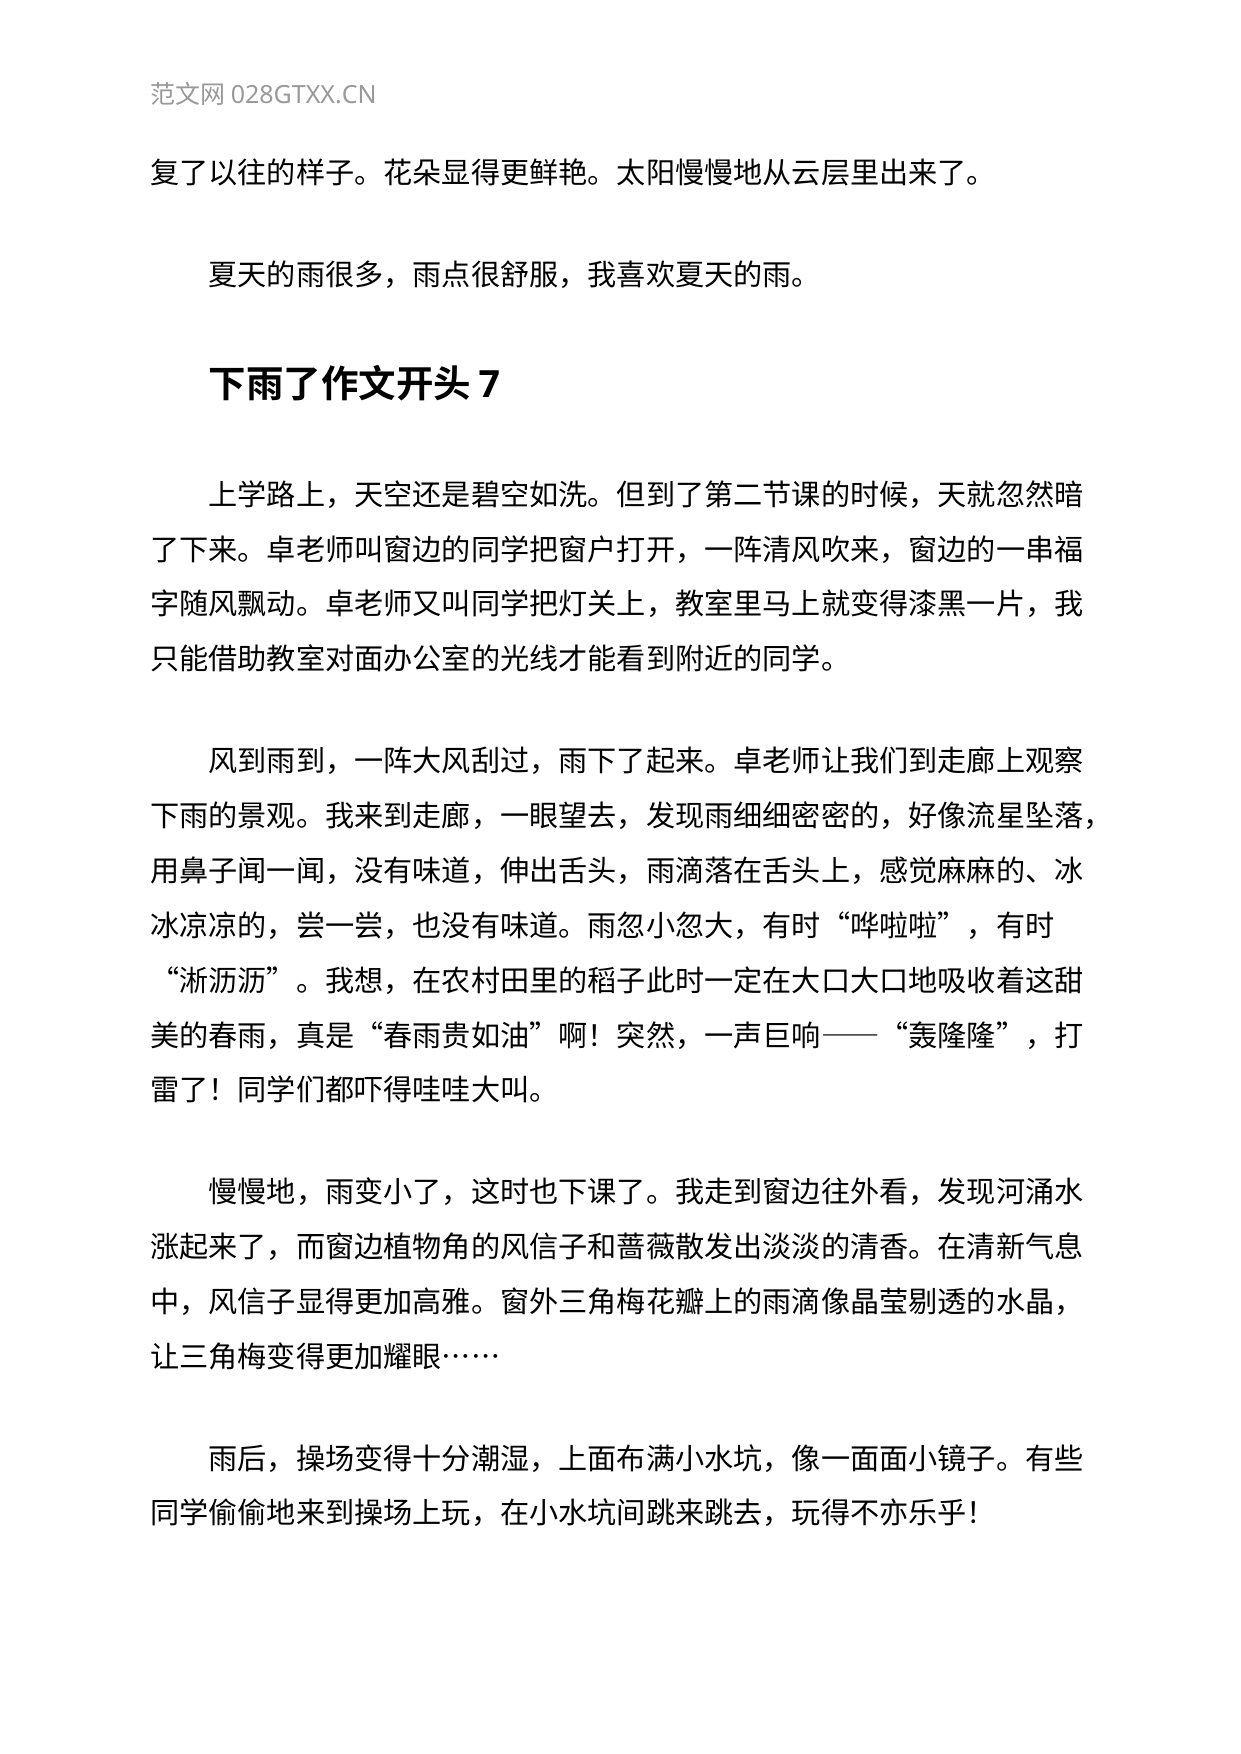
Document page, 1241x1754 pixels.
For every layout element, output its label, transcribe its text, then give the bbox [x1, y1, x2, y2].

text 夏天的雨很多，雨点很舒服，我喜欢夏天的雨。 [150, 252, 1090, 294]
text 雨后，操场变得十分潮湿，上面布满小水坑，像一面面小镜子。有些同学偷偷地来到操场上玩，在小水坑间跳来跳去，玩得不亦乐乎！ [150, 1435, 1090, 1532]
text 上学路上，天空还是碧空如洗。但到了第二节课的时候，天就忽然暗了下来。卓老师叫窗边的同学把窗户打开，一阵清风吹来，窗边的一串福字随风飘动。卓老师又叫同学把灯关上，教室里马上就变得漆黑一片，我只能借助教室对面办公室的光线才能看到附近的同学。 [150, 471, 1090, 678]
text 下雨了作文开头7 [150, 353, 1090, 408]
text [150, 150, 1090, 192]
text 慢慢地，雨变小了，这时也下课了。我走到窗边往外看，发现河涌水涨起来了，而窗边植物角的风信子和蔷薇散发出淡淡的清香。在清新气息中，风信子显得更加高雅。窗外三角梅花瓣上的雨滴像晶莹剔透的水晶，让三角梅变得更加耀眼…… [150, 1169, 1090, 1376]
text 风到雨到，一阵大风刮过，雨下了起来。卓老师让我们到走廊上观察下雨的景观。我来到走廊，一眼望去，发现雨细细密密的，好像流星坠落，用鼻子闻一闻，没有味道，伸出舌头，雨滴落在舌头上，感觉麻麻的、冰冰凉凉的，尝一尝，也没有味道。雨忽小忽大，有时“哗啦啦”，有时“淅沥沥”。我想，在农村田里的稻子此时一定在大口大口地吸收着这甜美的春雨，真是“春雨贵如油”啊！突然，一声巨响——“轰隆隆”，打雷了！同学们都吓得哇哇大叫。 [150, 738, 1090, 1109]
